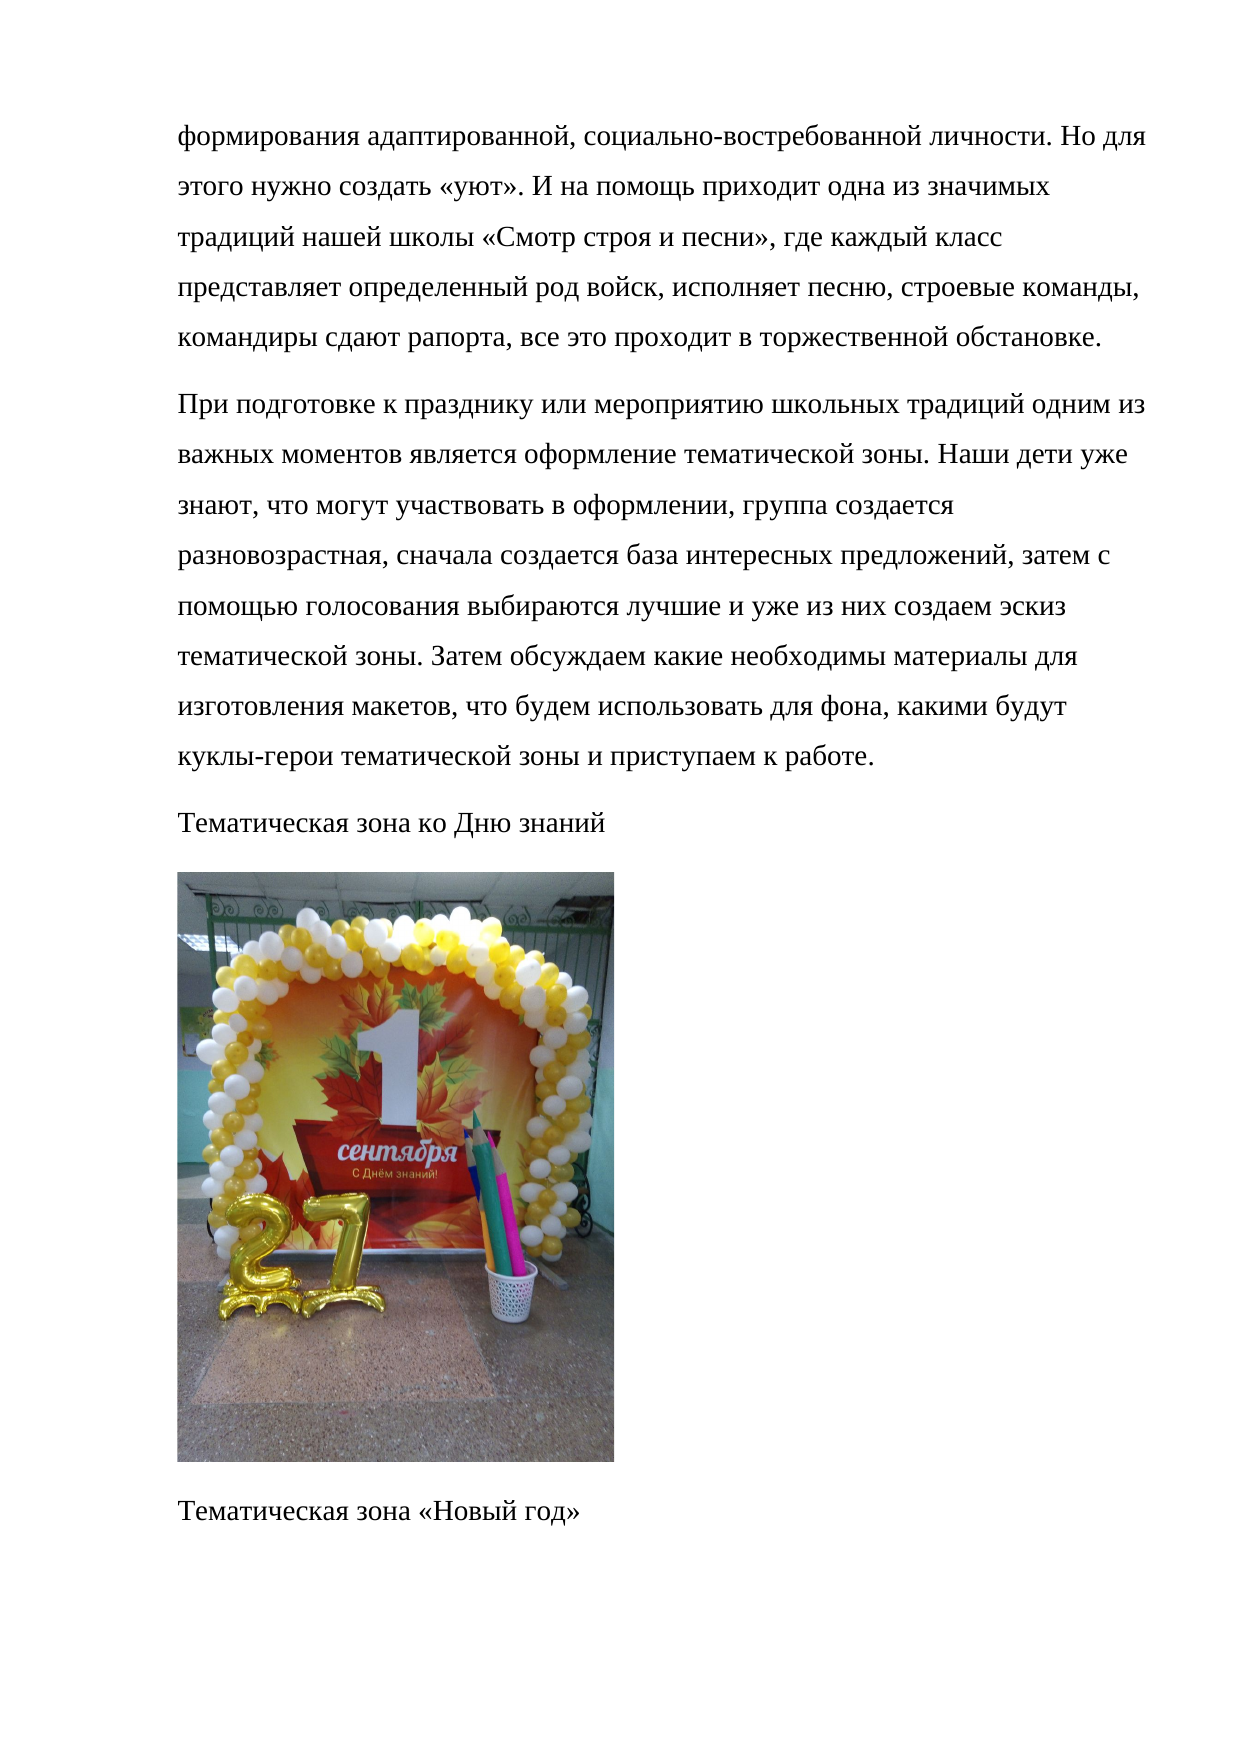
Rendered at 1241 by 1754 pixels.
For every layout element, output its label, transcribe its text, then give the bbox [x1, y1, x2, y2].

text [177, 118, 1152, 353]
text Тематическая зона ко Дню знаний [177, 806, 1152, 839]
text При подготовке к празднику или мероприятию школьных традиций одним из важных моментов является оформление тематической зоны. Наши дети уже знают, что могут участвовать в оформлении, группа создается разновозрастная, сначала создается база интересных предложений, затем с помощью голосования выбираются лучшие и уже из них создаем эскиз тематической зоны. Затем обсуждаем какие необходимы материалы для изготовления макетов, что будем использовать для фона, какими будут куклы-герои тематической зоны и приступаем к работе. [177, 386, 1152, 772]
text Тематическая зона «Новый год» [177, 1493, 1152, 1526]
picture [177, 872, 615, 1462]
